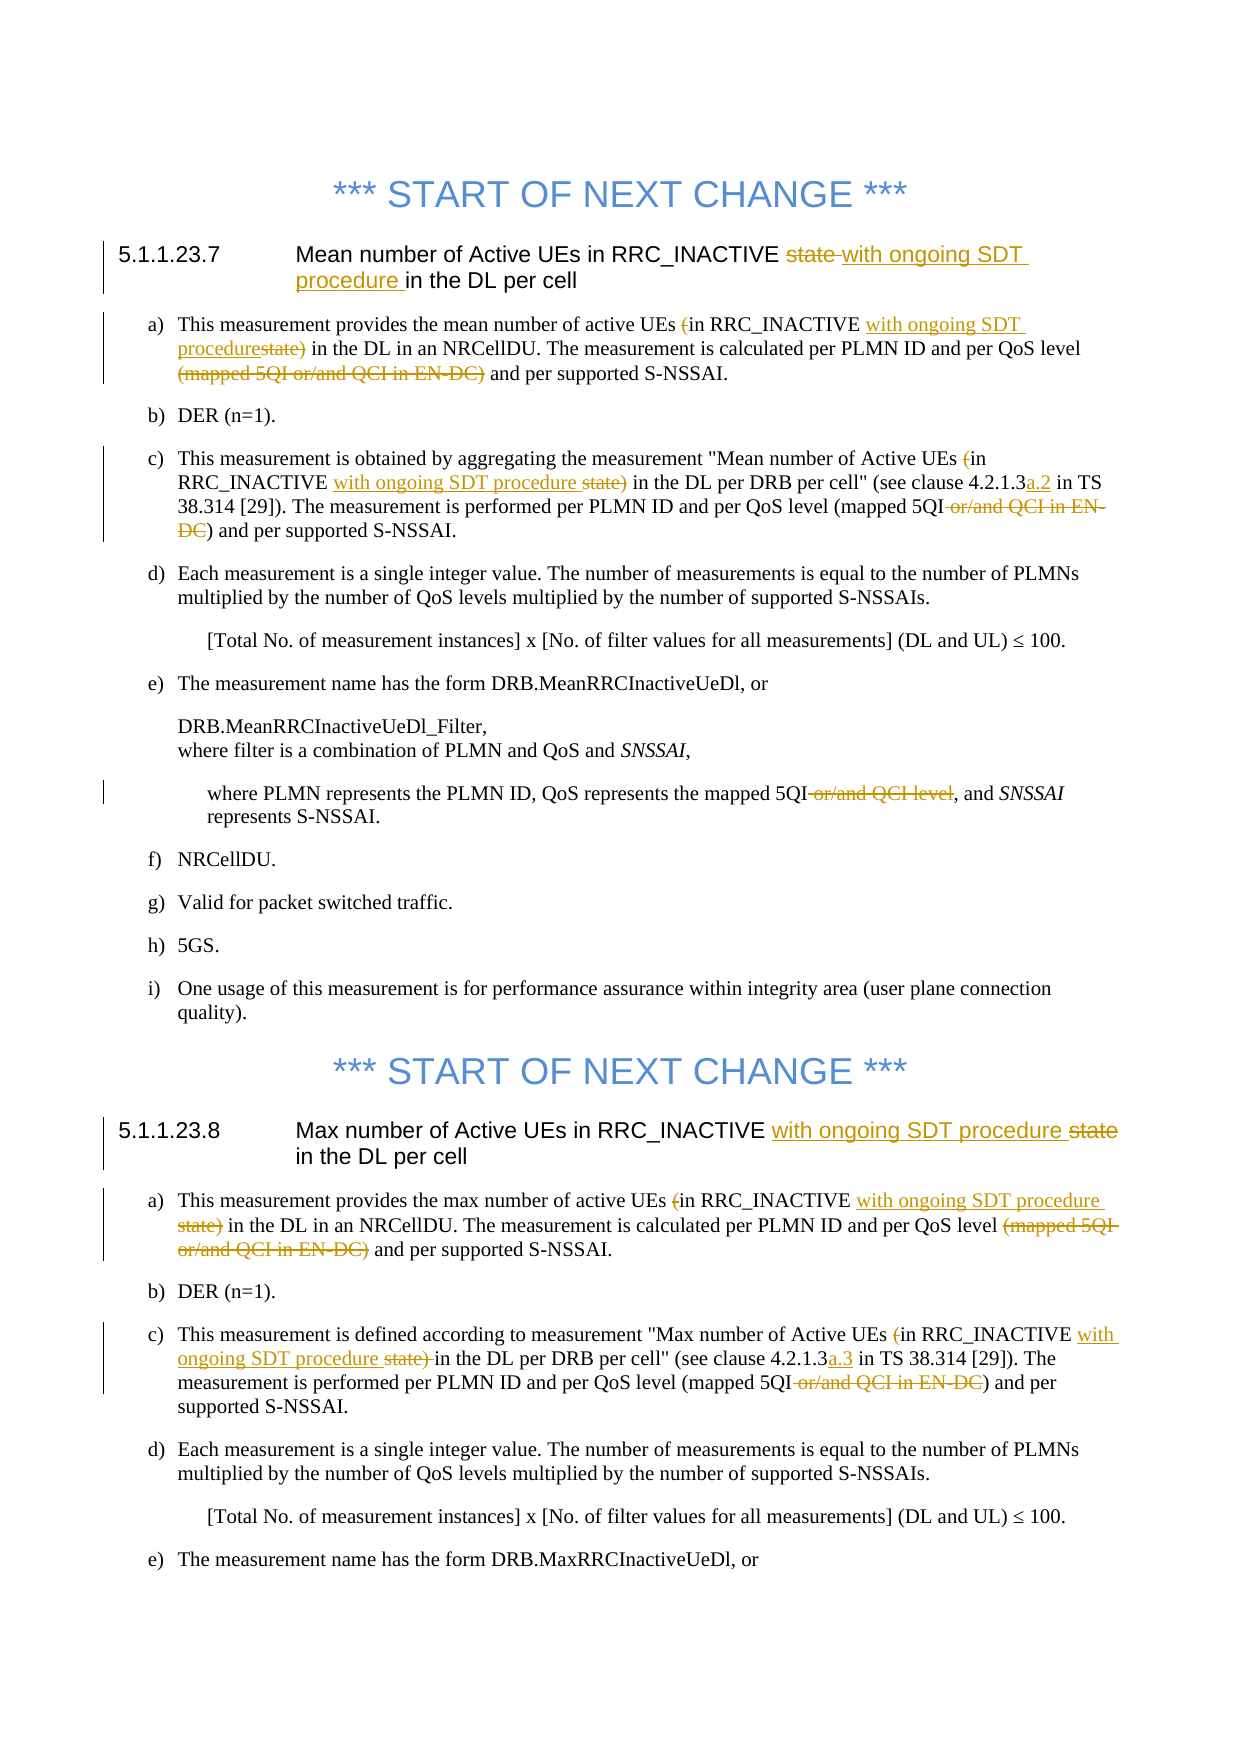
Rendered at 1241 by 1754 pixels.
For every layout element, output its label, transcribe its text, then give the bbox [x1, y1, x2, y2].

text *** START OF NEXT CHANGE *** [118, 1049, 1122, 1092]
text where PLMN represents the PLMN ID, QoS represents the mapped 5QI, and SNSSAI represents S-NSSAI. [207, 780, 1122, 828]
subtitle 5.1.1.23.8 Max number of Active UEs in RRC_INACTIVE in the DL per cell [118, 1117, 1122, 1170]
text g) Valid for packet switched traffic. [148, 890, 1122, 914]
text e) The measurement name has the form DRB.MaxRRCInactiveUeDl, or [148, 1547, 1122, 1571]
text b) DER (n=1). [148, 1279, 1122, 1303]
text e) The measurement name has the form DRB.MeanRRCInactiveUeDl, or [148, 671, 1122, 695]
text i) One usage of this measurement is for performance assurance within integrity area (user plane connection quality). [148, 976, 1122, 1024]
text h) 5GS. [148, 933, 1122, 957]
text d) Each measurement is a single integer value. The number of measurements is equal to the number of PLMNs multiplied by the number of QoS levels multiplied by the number of supported S-NSSAIs. [148, 1437, 1122, 1485]
text a) This measurement provides the mean number of active UEs in RRC_INACTIVE in the DL in an NRCellDU. The measurement is calculated per PLMN ID and per QoS level and per supported S-NSSAI. [148, 312, 1122, 384]
subtitle 5.1.1.23.7 Mean number of Active UEs in RRC_INACTIVE in the DL per cell [118, 241, 1122, 293]
text [Total No. of measurement instances] x [No. of filter values for all measurements] (DL and UL) ≤ 100. [207, 628, 1122, 652]
text a) This measurement provides the max number of active UEs in RRC_INACTIVE in the DL in an NRCellDU. The measurement is calculated per PLMN ID and per QoS level and per supported S-NSSAI. [148, 1188, 1122, 1261]
text [Total No. of measurement instances] x [No. of filter values for all measurements] (DL and UL) ≤ 100. [207, 1504, 1122, 1528]
text DRB.MeanRRCInactiveUeDl_Filter, where filter is a combination of PLMN and QoS and SNSSAI, [177, 713, 1122, 762]
text d) Each measurement is a single integer value. The number of measurements is equal to the number of PLMNs multiplied by the number of QoS levels multiplied by the number of supported S-NSSAIs. [148, 561, 1122, 609]
text f) NRCellDU. [148, 847, 1122, 871]
text c) This measurement is obtained by aggregating the measurement "Mean number of Active UEs in RRC_INACTIVE in the DL per DRB per cell" (see clause 4.2.1.3 in TS 38.314 [29]). The measurement is performed per PLMN ID and per QoS level (mapped 5QI) and per supported S-NSSAI. [148, 446, 1122, 542]
text c) This measurement is defined according to measurement "Max number of Active UEs in RRC_INACTIVE in the DL per DRB per cell" (see clause 4.2.1.3 in TS 38.314 [29]). The measurement is performed per PLMN ID and per QoS level (mapped 5QI) and per supported S-NSSAI. [148, 1322, 1122, 1418]
text b) DER (n=1). [148, 403, 1122, 427]
text *** START OF NEXT CHANGE *** [118, 173, 1122, 216]
